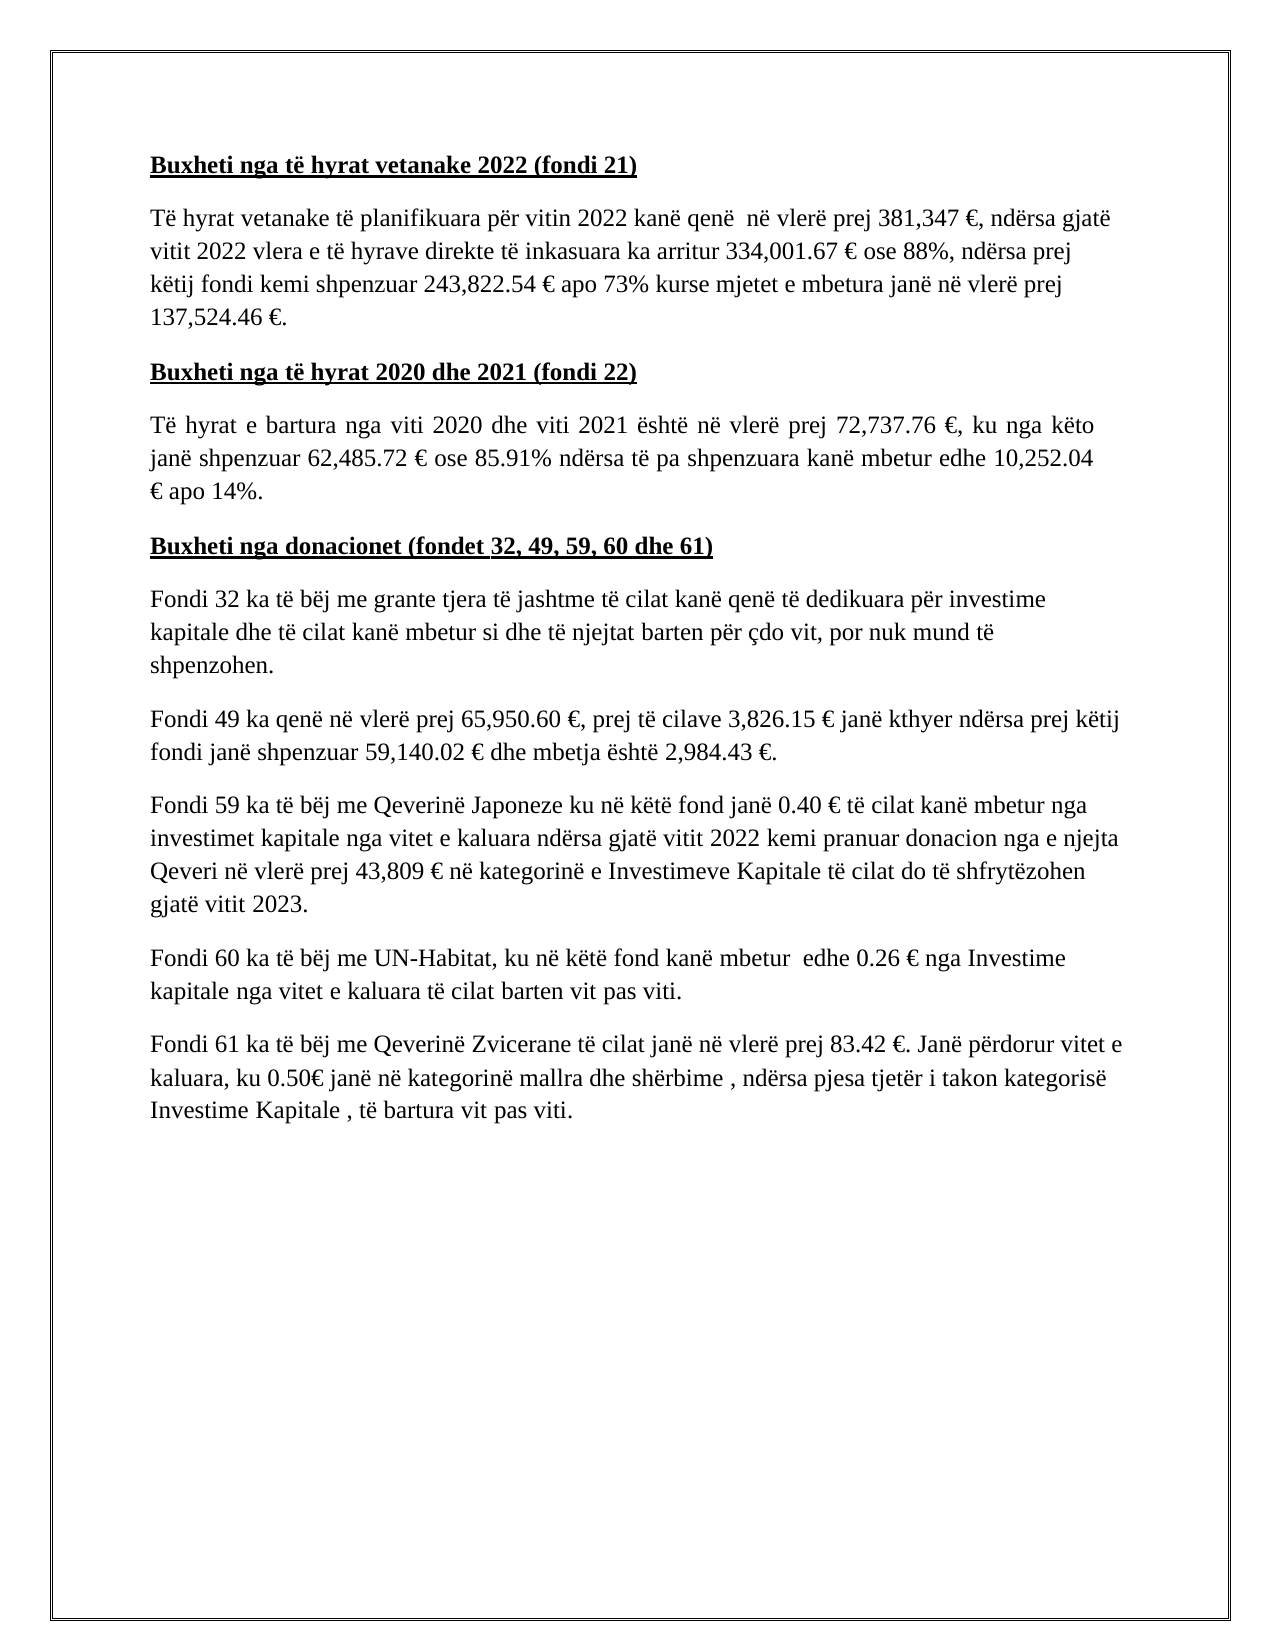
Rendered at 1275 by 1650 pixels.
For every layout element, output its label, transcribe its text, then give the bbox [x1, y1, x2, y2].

text Fondi 32 ka të bëj me grante tjera të jashtme të cilat kanë qenë të dedikuara për investime kapitale dhe të cilat kanë mbetur si dhe të njejtat barten për çdo vit, por nuk mund të shpenzohen. [150, 584, 1123, 679]
text Fondi 59 ka të bëj me Qeverinë Japoneze ku në këtë fond janë 0.40 € të cilat kanë mbetur nga investimet kapitale nga vitet e kaluara ndërsa gjatë vitit 2022 kemi pranuar donacion nga e njejta Qeveri në vlerë prej 43,809 € në kategorinë e Investimeve Kapitale të cilat do të shfrytëzohen gjatë vitit 2023. [150, 790, 1123, 918]
text Të hyrat e bartura nga viti 2020 dhe viti 2021 është në vlerë prej 72,737.76 €, ku nga këto janë shpenzuar 62,485.72 € ose 85.91% ndërsa të pa shpenzuara kanë mbetur edhe 10,252.04 € apo 14%. [150, 410, 1095, 505]
text Të hyrat vetanake të planifikuara për vitin 2022 kanë qenë në vlerë prej 381,347 €, ndërsa gjatë vitit 2022 vlera e të hyrave direkte të inkasuara ka arritur 334,001.67 € ose 88%, ndërsa prej këtij fondi kemi shpenzuar 243,822.54 € apo 73% kurse mjetet e mbetura janë në vlerë prej 137,524.46 €. [150, 203, 1114, 331]
text Fondi 60 ka të bëj me UN-Habitat, ku në këtë fond kanë mbetur edhe 0.26 € nga Investime kapitale nga vitet e kaluara të cilat barten vit pas viti. [150, 943, 1101, 1005]
text Fondi 61 ka të bëj me Qeverinë Zvicerane të cilat janë në vlerë prej 83.42 €. Janë përdorur vitet e kaluara, ku 0.50€ janë në kategorinë mallra dhe shërbime , ndërsa pjesa tjetër i takon kategorisë Investime Kapitale , të bartura vit pas viti. [150, 1029, 1125, 1124]
text Fondi 49 ka qenë në vlerë prej 65,950.60 €, prej të cilave 3,826.15 € janë kthyer ndërsa prej këtij fondi janë shpenzuar 59,140.02 € dhe mbetja është 2,984.43 €. [150, 704, 1123, 766]
subtitle Buxheti nga të hyrat vetanake 2022 (fondi 21) [150, 150, 1228, 178]
subtitle Buxheti nga donacionet (fondet 32, 49, 59, 60 dhe 61) [150, 531, 1228, 559]
subtitle Buxheti nga të hyrat 2020 dhe 2021 (fondi 22) [150, 357, 1228, 385]
